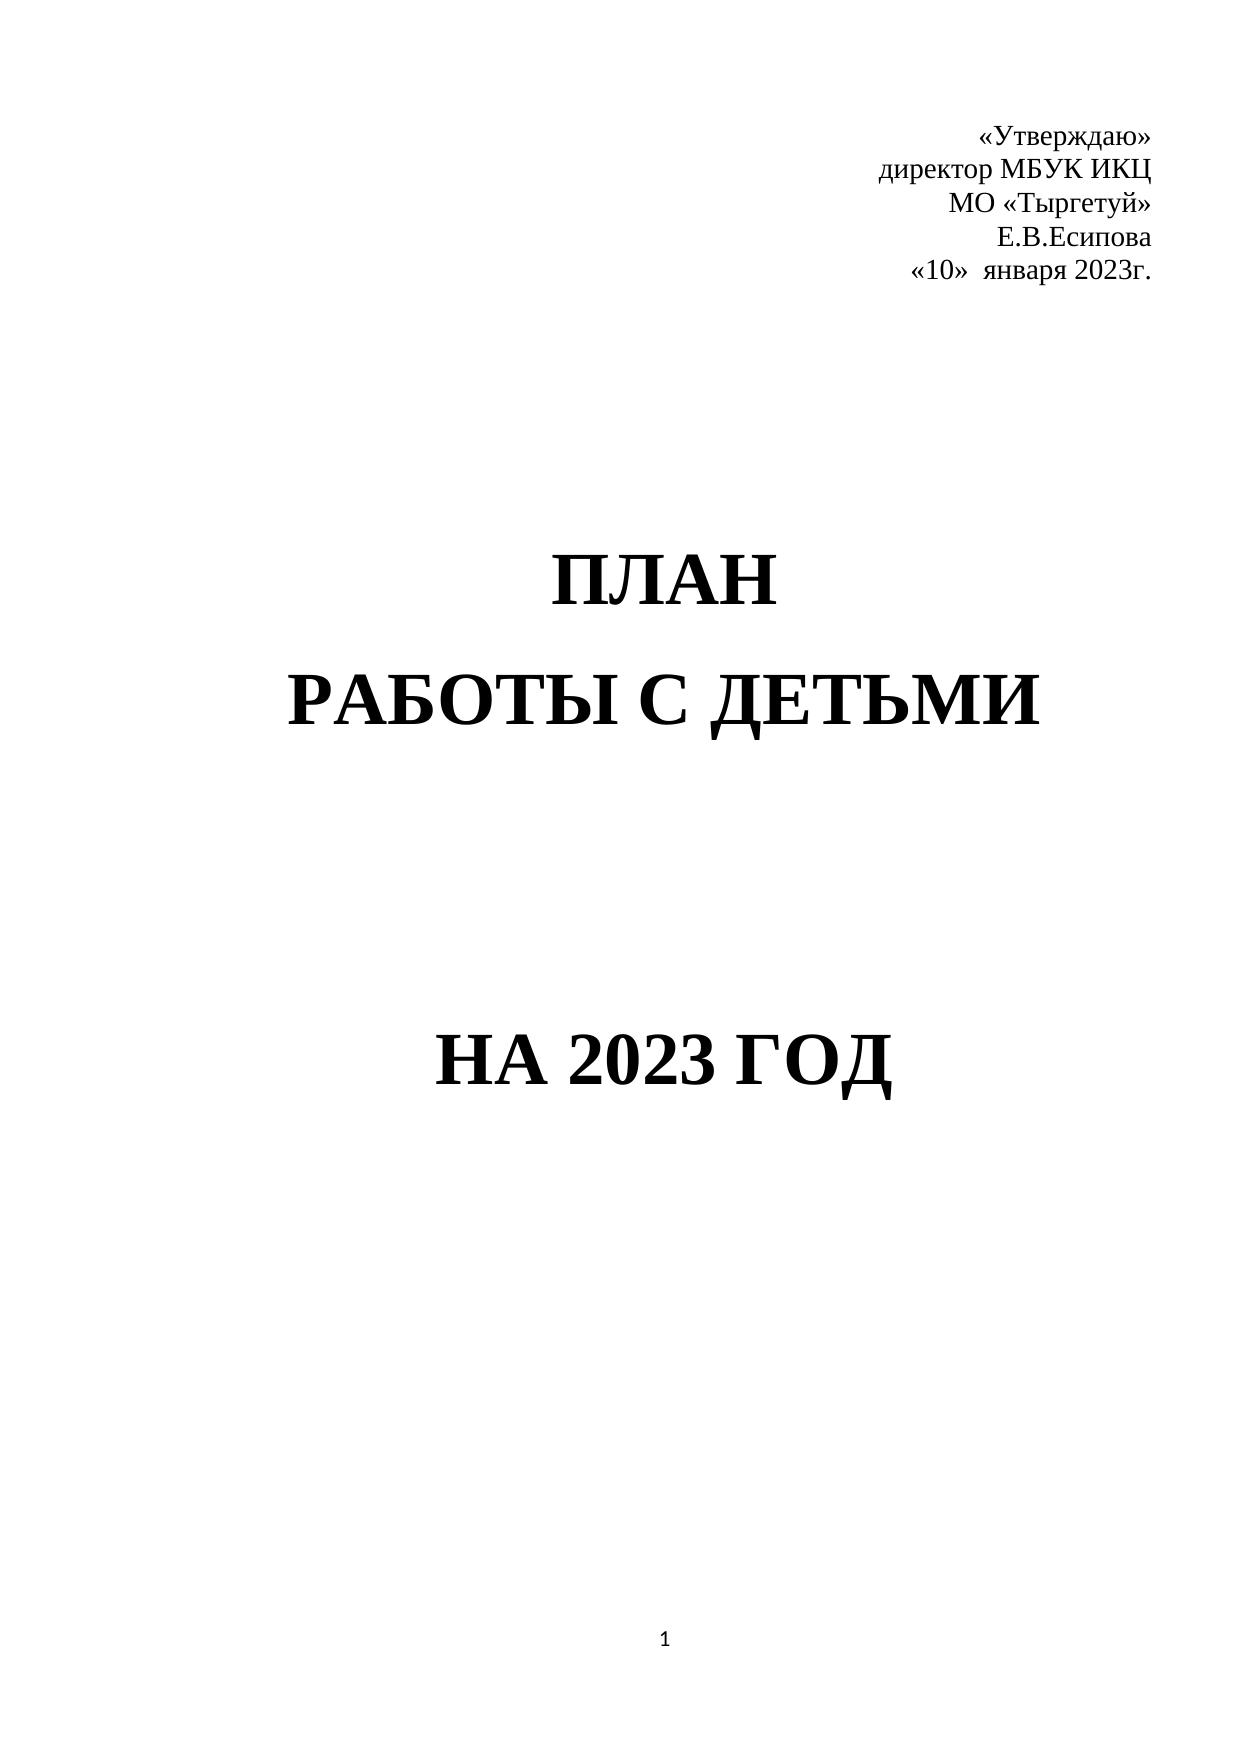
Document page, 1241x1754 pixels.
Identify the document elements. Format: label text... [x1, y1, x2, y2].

text РАБОТЫ С ДЕТЬМИ [177, 654, 1152, 741]
text директор МБУК ИКЦ [177, 152, 1152, 185]
text МО «Тыргетуй» [177, 185, 1152, 219]
text Е.В.Есипова [177, 219, 1152, 252]
text «Утверждаю» [177, 118, 1152, 152]
text «10» января 2023г. [177, 252, 1152, 286]
text НА 2023 ГОД [177, 1014, 1152, 1101]
text ПЛАН [177, 534, 1152, 621]
